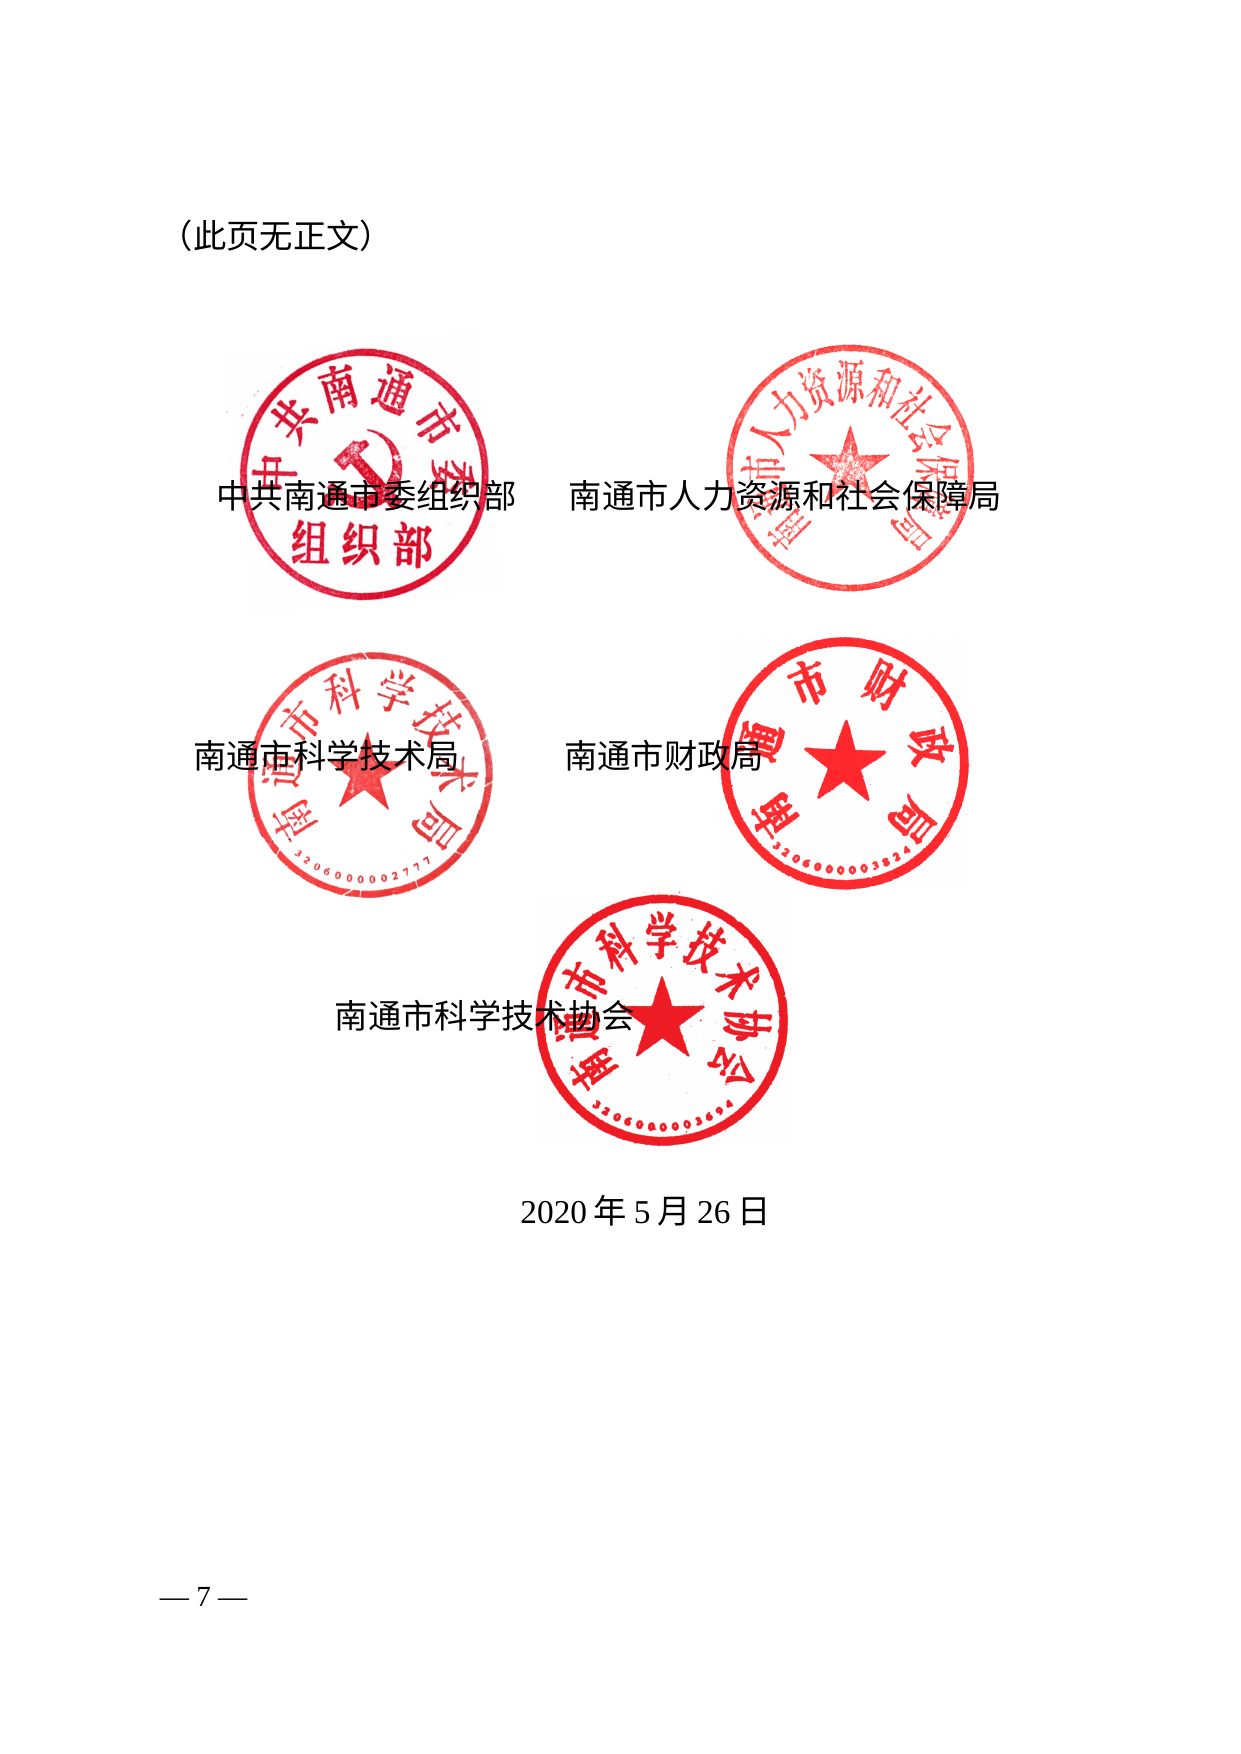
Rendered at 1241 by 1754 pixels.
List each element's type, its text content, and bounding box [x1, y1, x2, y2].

picture [238, 527, 507, 619]
text 南通市科学技术局 南通市财政局 [159, 722, 1081, 787]
picture [723, 527, 977, 598]
picture [531, 1047, 791, 1148]
text 2020年5月26日 [159, 1177, 1081, 1242]
text （此页无正文） [159, 202, 1081, 267]
picture [220, 327, 493, 462]
picture [531, 787, 972, 982]
text 中共南通市委组织部 南通市人力资源和社会保障局 [159, 462, 1081, 527]
picture [247, 650, 494, 722]
picture [723, 341, 977, 462]
text 南通市科学技术协会 [159, 982, 1081, 1047]
picture [717, 634, 972, 722]
picture [247, 787, 494, 898]
